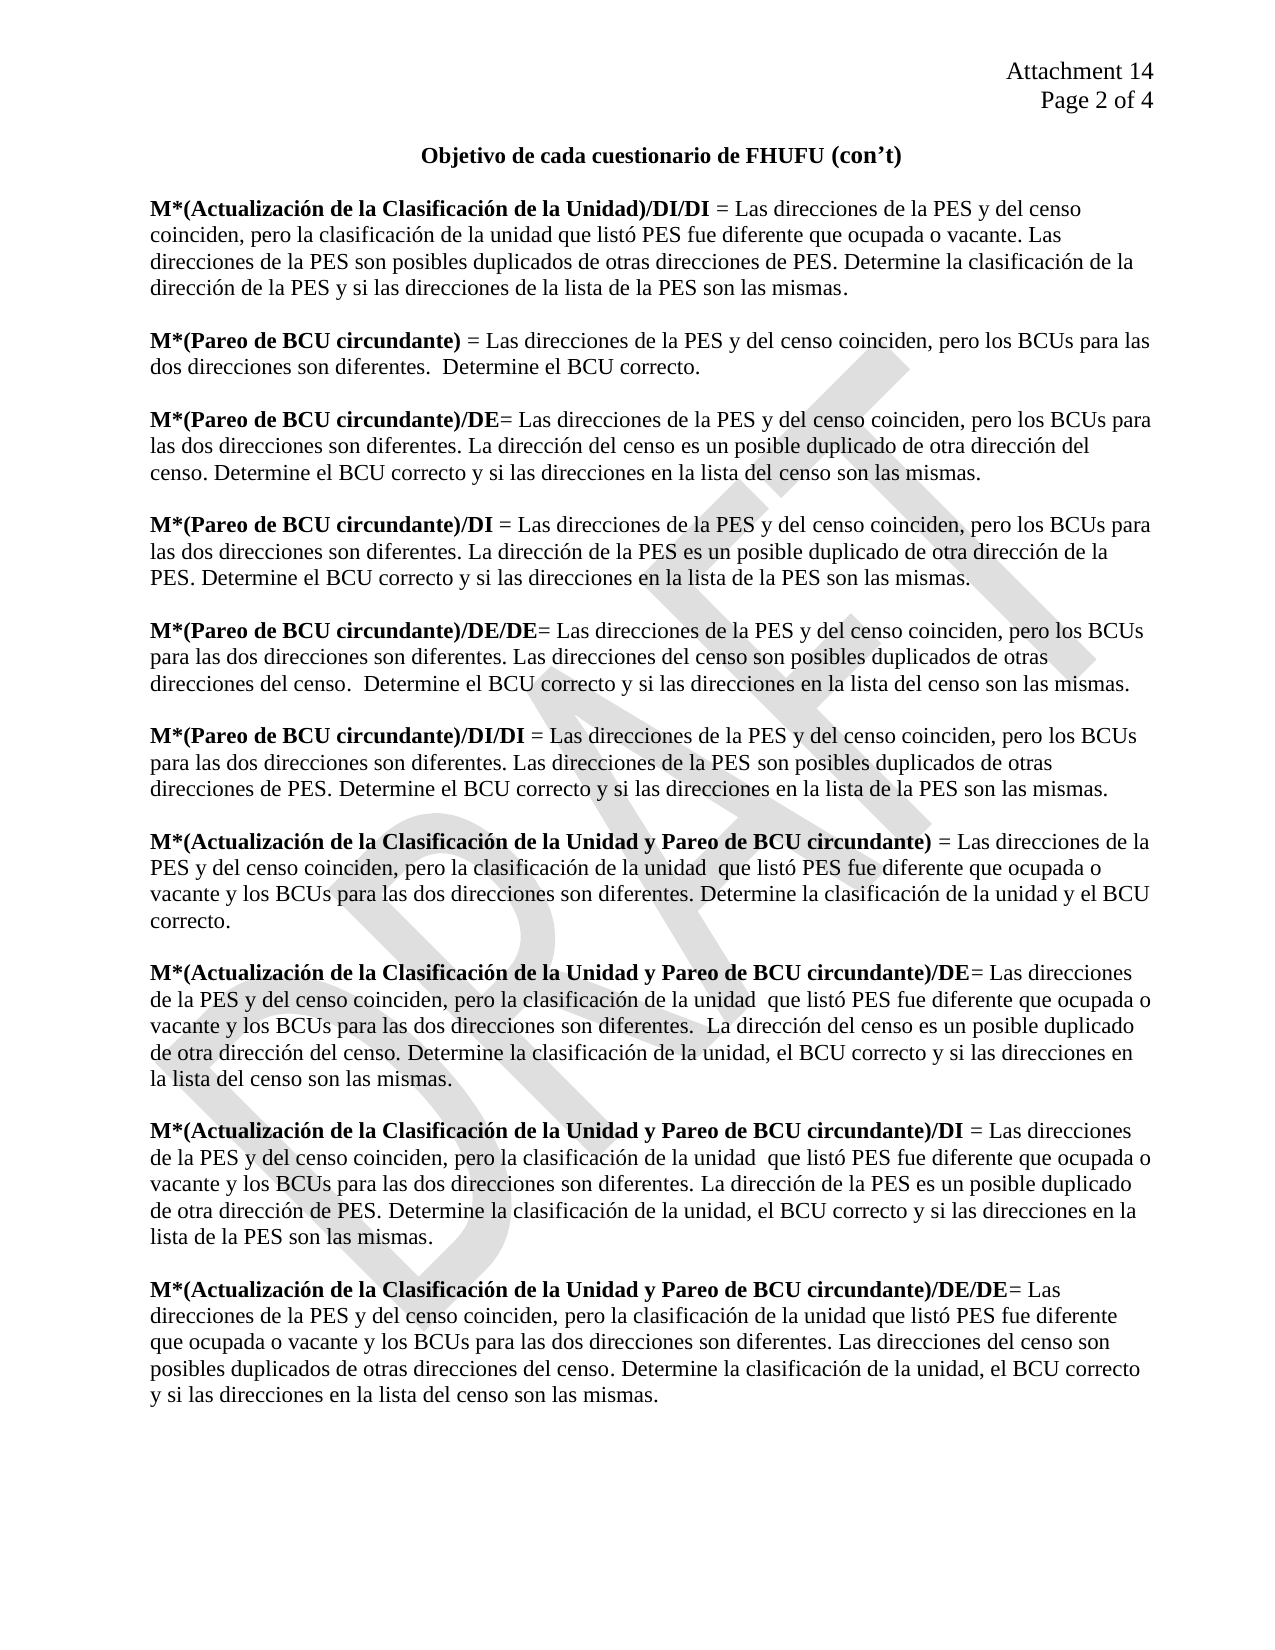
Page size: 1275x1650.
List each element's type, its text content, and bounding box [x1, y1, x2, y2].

text M*(Pareo de BCU circundante)/DE= Las direcciones de la PES y del censo coinciden, pero los BCUs para las dos direcciones son diferentes. La dirección del censo es un posible duplicado de otra dirección del censo. Determine el BCU correcto y si las direcciones en la lista del censo son las mismas. [150, 406, 1153, 485]
text M*(Actualización de la Clasificación de la Unidad y Pareo de BCU circundante)/DE/DE= Las direcciones de la PES y del censo coinciden, pero la clasificación de la unidad que listó PES fue diferente que ocupada o vacante y los BCUs para las dos direcciones son diferentes. Las direcciones del censo son posibles duplicados de otras direcciones del censo. Determine la clasificación de la unidad, el BCU correcto y si las direcciones en la lista del censo son las mismas. [150, 1276, 1153, 1407]
text M*(Pareo de BCU circundante)/DI/DI = Las direcciones de la PES y del censo coinciden, pero los BCUs para las dos direcciones son diferentes. Las direcciones de la PES son posibles duplicados de otras direcciones de PES. Determine el BCU correcto y si las direcciones en la lista de la PES son las mismas. [150, 722, 1153, 801]
text M*(Pareo de BCU circundante)/DI = Las direcciones de la PES y del censo coinciden, pero los BCUs para las dos direcciones son diferentes. La dirección de la PES es un posible duplicado de otra dirección de la PES. Determine el BCU correcto y si las direcciones en la lista de la PES son las mismas. [150, 511, 1153, 591]
text M*(Actualización de la Clasificación de la Unidad y Pareo de BCU circundante)/DE= Las direcciones de la PES y del censo coinciden, pero la clasificación de la unidad que listó PES fue diferente que ocupada o vacante y los BCUs para las dos direcciones son diferentes. La dirección del censo es un posible duplicado de otra dirección del censo. Determine la clasificación de la unidad, el BCU correcto y si las direcciones en la lista del censo son las mismas. [150, 959, 1153, 1091]
text Objetivo de cada cuestionario de FHUFU (con’t) [150, 140, 1172, 169]
text M*(Actualización de la Clasificación de la Unidad y Pareo de BCU circundante) = Las direcciones de la PES y del censo coinciden, pero la clasificación de la unidad que listó PES fue diferente que ocupada o vacante y los BCUs para las dos direcciones son diferentes. Determine la clasificación de la unidad y el BCU correcto. [150, 828, 1153, 933]
text M*(Pareo de BCU circundante) = Las direcciones de la PES y del censo coinciden, pero los BCUs para las dos direcciones son diferentes. Determine el BCU correcto. [150, 327, 1153, 380]
text M*(Pareo de BCU circundante)/DE/DE= Las direcciones de la PES y del censo coinciden, pero los BCUs para las dos direcciones son diferentes. Las direcciones del censo son posibles duplicados de otras direcciones del censo. Determine el BCU correcto y si las direcciones en la lista del censo son las mismas. [150, 617, 1153, 696]
text M*(Actualización de la Clasificación de la Unidad)/DI/DI = Las direcciones de la PES y del censo coinciden, pero la clasificación de la unidad que listó PES fue diferente que ocupada o vacante. Las direcciones de la PES son posibles duplicados de otras direcciones de PES. Determine la clasificación de la dirección de la PES y si las direcciones de la lista de la PES son las mismas. [150, 195, 1153, 301]
text M*(Actualización de la Clasificación de la Unidad y Pareo de BCU circundante)/DI = Las direcciones de la PES y del censo coinciden, pero la clasificación de la unidad que listó PES fue diferente que ocupada o vacante y los BCUs para las dos direcciones son diferentes. La dirección de la PES es un posible duplicado de otra dirección de PES. Determine la clasificación de la unidad, el BCU correcto y si las direcciones en la lista de la PES son las mismas. [150, 1118, 1153, 1249]
